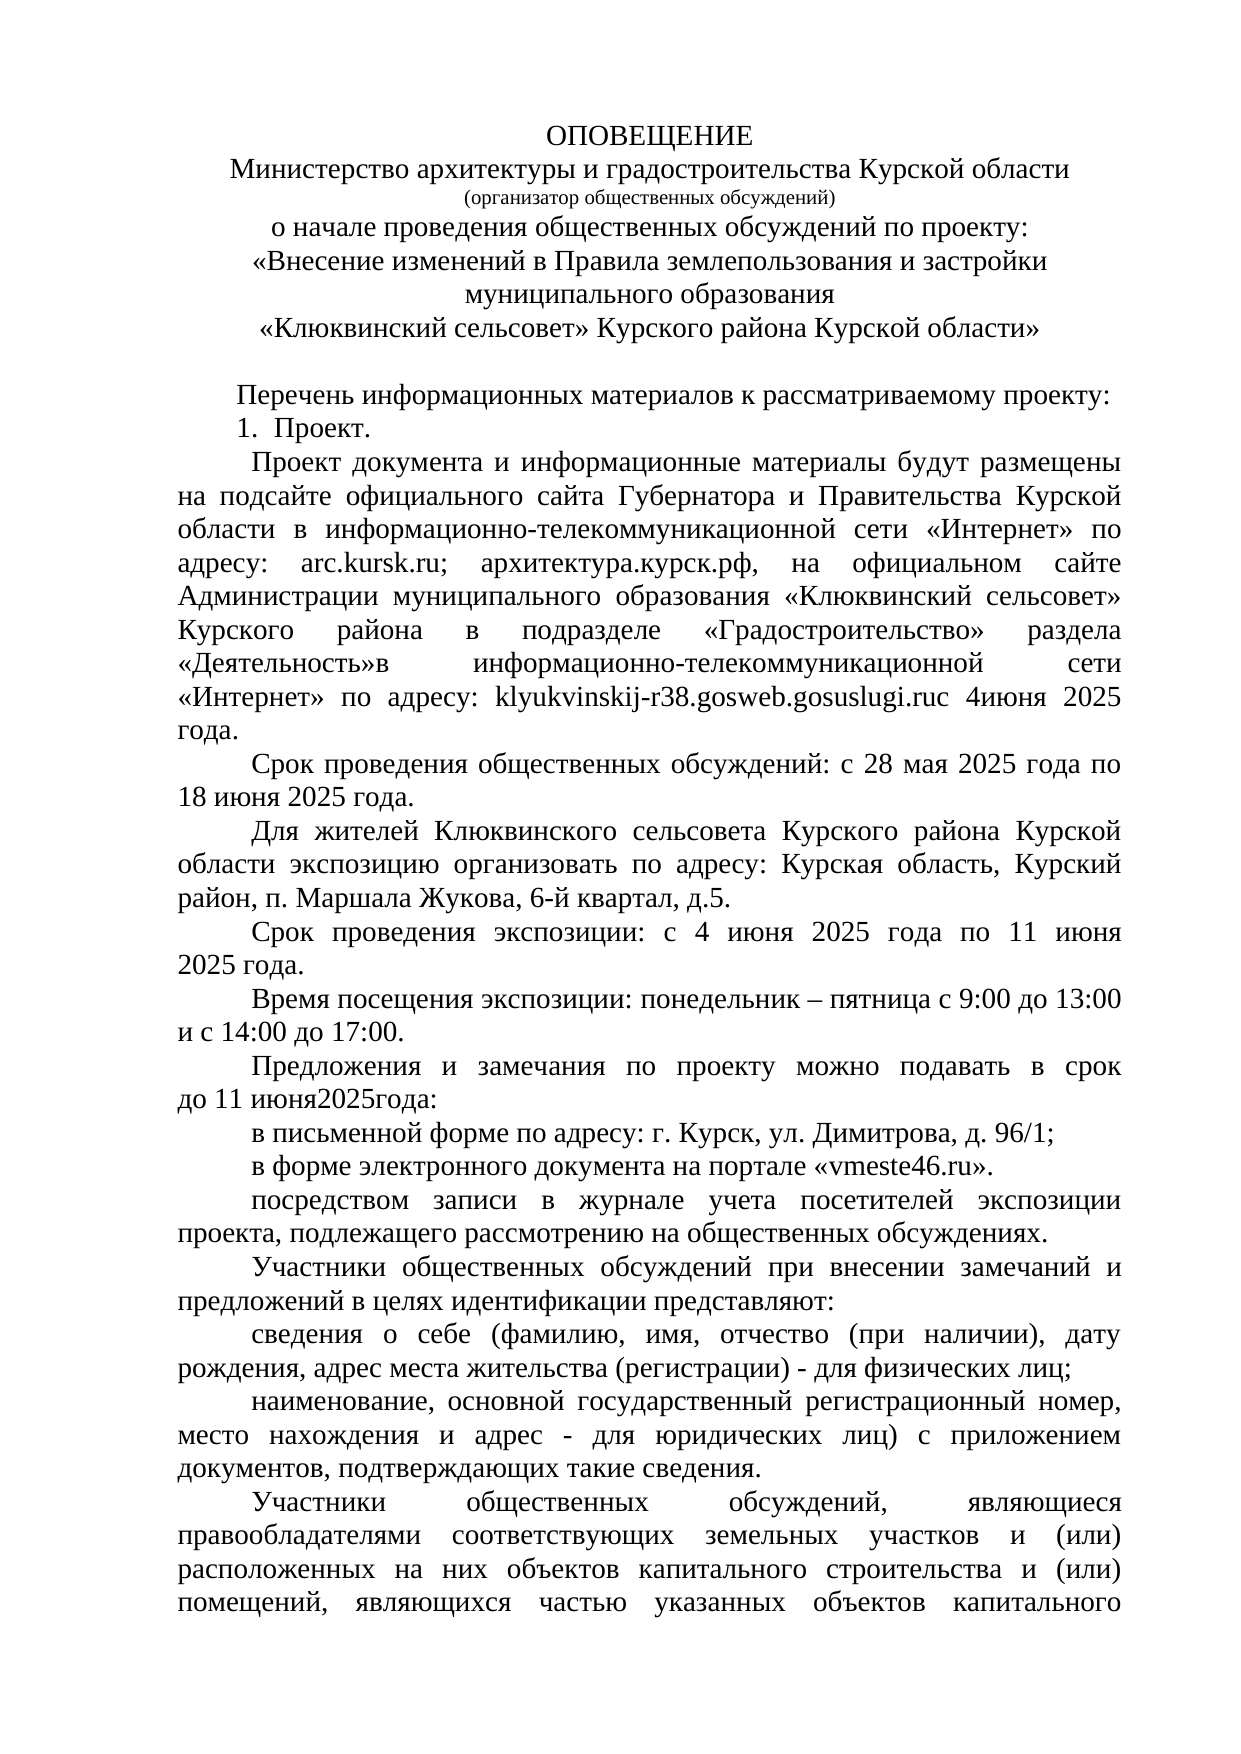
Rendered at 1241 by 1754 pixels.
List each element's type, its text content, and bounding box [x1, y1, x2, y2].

text (организатор общественных обсуждений) [177, 185, 1122, 209]
text посредством записи в журнале учета посетителей экспозиции проекта, подлежащего рассмотрению на общественных обсуждениях. [177, 1182, 1122, 1249]
text Время посещения экспозиции: понедельник – пятница с 9:00 до 13:00 и с 14:00 до 17:00. [177, 981, 1122, 1048]
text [177, 1484, 1122, 1618]
text в письменной форме по адресу: г. Курск, ул. Димитрова, д. 96/1; [177, 1115, 1122, 1148]
text Участники общественных обсуждений при внесении замечаний и предложений в целях идентификации представляют: [177, 1249, 1122, 1316]
text Для жителей Клюквинского сельсовета Курского района Курской области экспозицию организовать по адресу: Курская область, Курский район, п. Маршала Жукова, 6-й квартал, д.5. [177, 813, 1122, 914]
text Перечень информационных материалов к рассматриваемому проекту: [177, 377, 1122, 411]
text в форме электронного документа на портале «vmeste46.ru». [177, 1148, 1122, 1182]
text сведения о себе (фамилию, имя, отчество (при наличии), дату рождения, адрес места жительства (регистрации) - для физических лиц; [177, 1316, 1122, 1383]
text Проект документа и информационные материалы будут размещены на подсайте официального сайта Губернатора и Правительства Курской области в информационно-телекоммуникационной сети «Интернет» по адресу: arc.kursk.ru; архитектура.курск.рф, на официальном сайте Администрации муниципального образования «Клюквинский сельсовет» Курского района в подразделе «Градостроительство» раздела «Деятельность»в информационно-телекоммуникационной сети «Интернет» по адресу: klyukvinskij-r38.gosweb.gosuslugi.ruс 4июня 2025 года. [177, 444, 1122, 746]
text наименование, основной государственный регистрационный номер, место нахождения и адрес - для юридических лиц) с приложением документов, подтверждающих такие сведения. [177, 1383, 1122, 1484]
text «Клюквинский сельсовет» Курского района Курской области» [177, 310, 1122, 343]
text о начале проведения общественных обсуждений по проекту: [177, 209, 1122, 243]
text ОПОВЕЩЕНИЕ [177, 118, 1122, 152]
list Проект. [236, 411, 1122, 444]
text «Внесение изменений в Правила землепользования и застройки муниципального образования [177, 243, 1122, 310]
text Предложения и замечания по проекту можно подавать в срок до 11 июня2025года: [177, 1048, 1122, 1115]
text Министерство архитектуры и градостроительства Курской области [177, 152, 1122, 185]
text Срок проведения экспозиции: с 4 июня 2025 года по 11 июня 2025 года. [177, 914, 1122, 981]
text Срок проведения общественных обсуждений: с 28 мая 2025 года по 18 июня 2025 года. [177, 746, 1122, 813]
